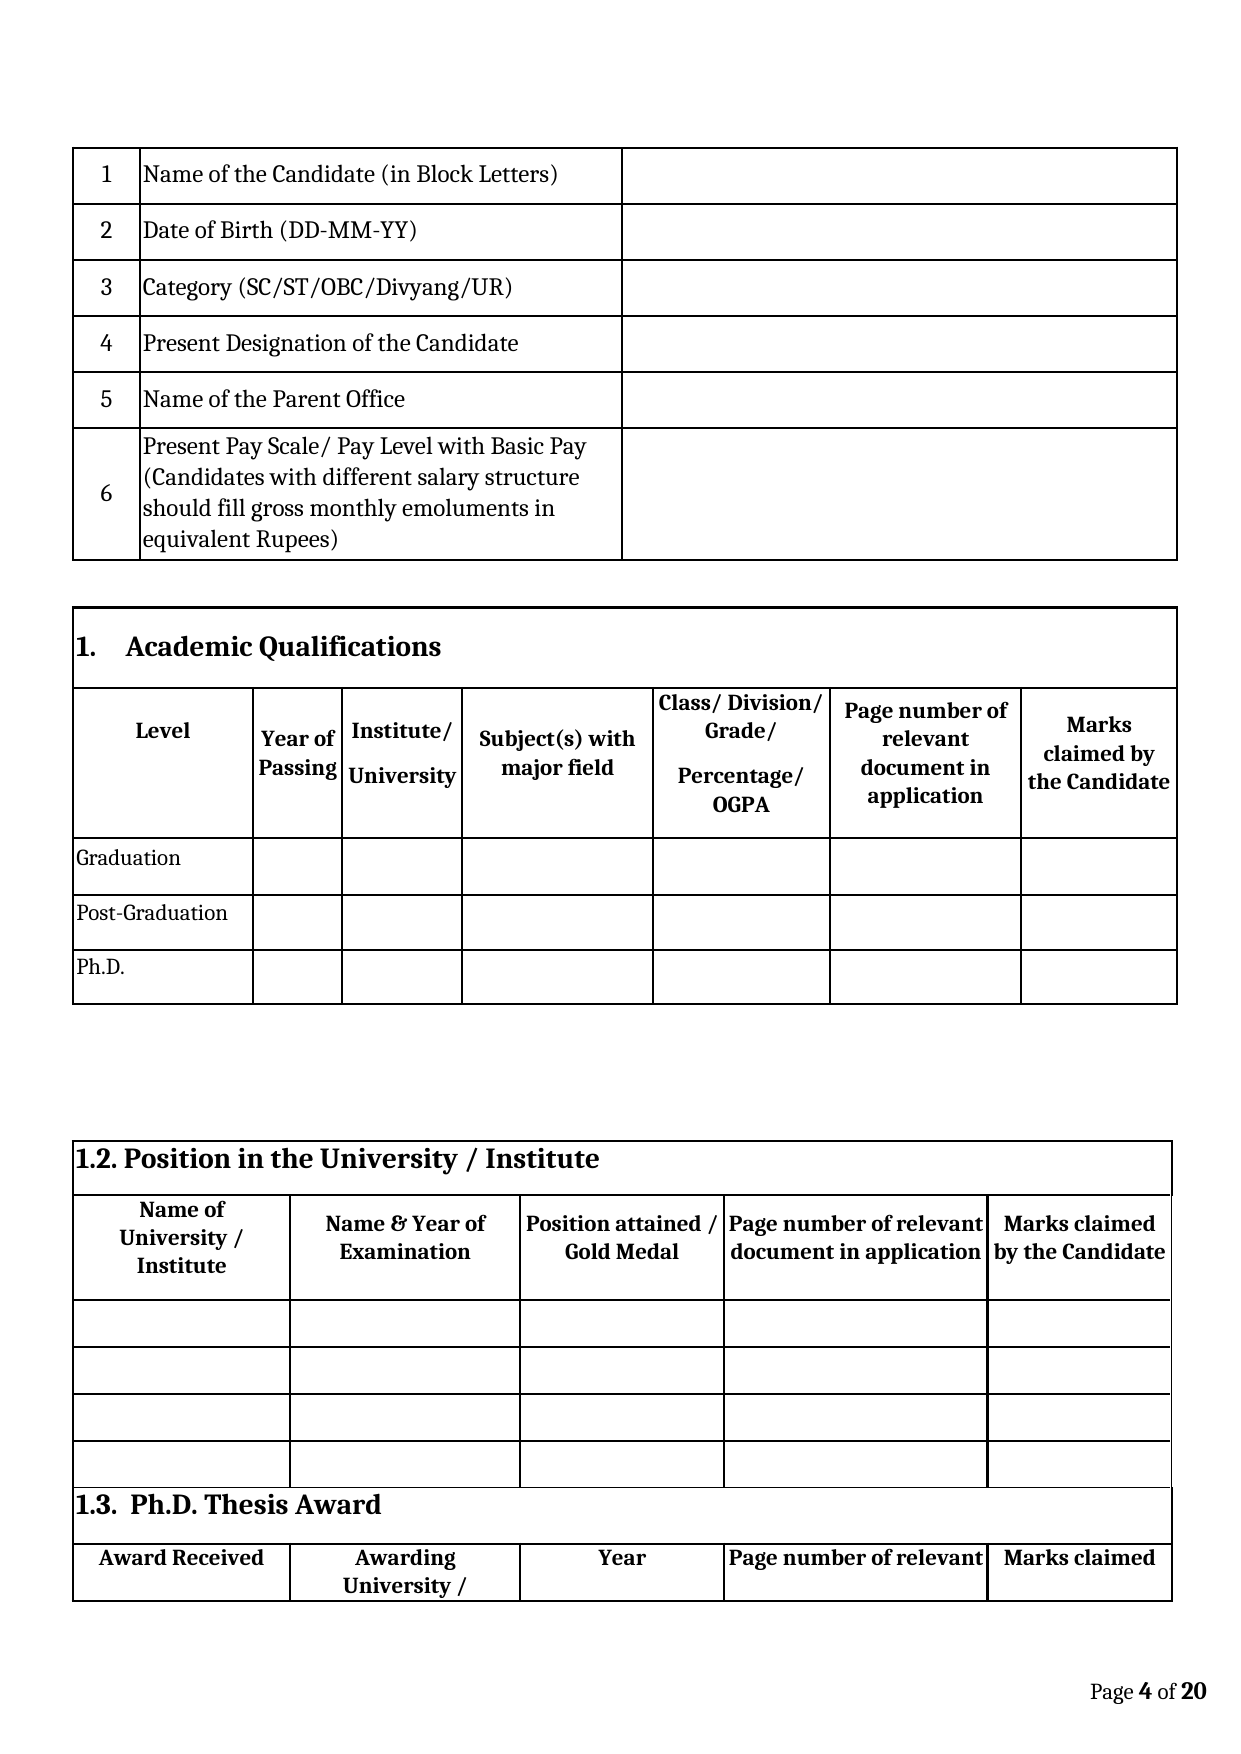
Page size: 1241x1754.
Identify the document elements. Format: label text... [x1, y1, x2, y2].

table_cell [654, 839, 829, 894]
table_header 1 [74, 149, 139, 203]
table_cell Level [74, 689, 252, 837]
table_cell [291, 1395, 519, 1440]
table_cell 6 [74, 429, 139, 559]
table_cell Name of University / Institute [74, 1196, 289, 1298]
table_cell Graduation [74, 839, 252, 894]
table_cell [654, 896, 829, 948]
table_cell Institute/ University [343, 689, 461, 837]
table_cell [623, 373, 1176, 427]
table_cell [74, 1348, 289, 1393]
table_cell [989, 1393, 1171, 1440]
table_cell 4 [74, 317, 139, 371]
table_cell Class/ Division/ Grade/ Percentage/ OGPA [654, 689, 829, 837]
table_cell [343, 951, 461, 1003]
table_cell [291, 1442, 519, 1487]
table_cell [254, 839, 341, 894]
table_cell [989, 1299, 1171, 1346]
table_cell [725, 1545, 986, 1599]
table_cell Name & Year of Examination [291, 1196, 519, 1298]
table_cell [831, 839, 1020, 894]
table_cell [291, 1545, 519, 1599]
table_cell [725, 1301, 986, 1346]
table_cell [463, 896, 652, 948]
table_cell Present Designation of the Candidate [141, 317, 621, 371]
table_cell Marks claimed by the Candidate [989, 1194, 1171, 1298]
table_cell [521, 1348, 723, 1393]
table_cell Category (SC/ST/OBC/Divyang/UR) [141, 261, 621, 315]
table_cell Page number of relevant document in application [725, 1196, 986, 1298]
table_cell 5 [74, 373, 139, 427]
table_cell Page number of relevant document in application [831, 689, 1020, 837]
table_cell 1.3. Ph.D. Thesis Award [74, 1487, 1171, 1543]
table_cell [343, 839, 461, 894]
table_cell [725, 1442, 986, 1487]
table_cell 3 [74, 261, 139, 315]
table_cell [74, 1395, 289, 1440]
table_cell [521, 1301, 723, 1346]
table_cell [254, 951, 341, 1003]
table_cell [291, 1348, 519, 1393]
table_cell [1022, 839, 1176, 894]
table_cell [463, 951, 652, 1003]
table_cell [343, 896, 461, 948]
table_cell [623, 317, 1176, 371]
table_cell [623, 205, 1176, 259]
table_cell [725, 1395, 986, 1440]
table_cell [463, 839, 652, 894]
table_header Name of the Candidate (in Block Letters) [141, 149, 621, 203]
table_cell [291, 1301, 519, 1346]
table_cell [74, 1442, 289, 1487]
table_cell Ph.D. [74, 951, 252, 1003]
table_header 1.2. Position in the University / Institute [74, 1142, 1171, 1194]
table_cell [623, 261, 1176, 315]
table_cell [989, 1440, 1171, 1487]
table_cell [725, 1348, 986, 1393]
table_cell [1022, 896, 1176, 948]
table_header [623, 149, 1176, 203]
table_cell Position attained / Gold Medal [521, 1196, 723, 1298]
table_cell [989, 1346, 1171, 1393]
table_cell Year of Passing [254, 689, 341, 837]
table_cell [831, 951, 1020, 1003]
table_cell Post-Graduation [74, 896, 252, 948]
table_header 1. Academic Qualifications [74, 609, 1176, 687]
table_cell Award Received [74, 1545, 289, 1599]
table_cell [254, 896, 341, 948]
table_cell Date of Birth (DD-MM-YY) [141, 205, 621, 259]
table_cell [989, 1545, 1171, 1599]
table_cell [74, 1301, 289, 1346]
table_cell Marks claimed by the Candidate [1022, 689, 1176, 837]
table_cell Subject(s) with major field [463, 689, 652, 837]
table_cell [654, 951, 829, 1003]
table_cell Present Pay Scale/ Pay Level with Basic Pay (Candidates with different salary structure should fill gross monthly emoluments in equivalent Rupees) [141, 429, 621, 559]
table_cell 2 [74, 205, 139, 259]
table_cell [1022, 951, 1176, 1003]
table_cell [623, 429, 1176, 559]
table_cell [831, 896, 1020, 948]
table_cell Year [521, 1545, 723, 1599]
table_cell Name of the Parent Office [141, 373, 621, 427]
table_cell [521, 1442, 723, 1487]
table_cell [521, 1395, 723, 1440]
